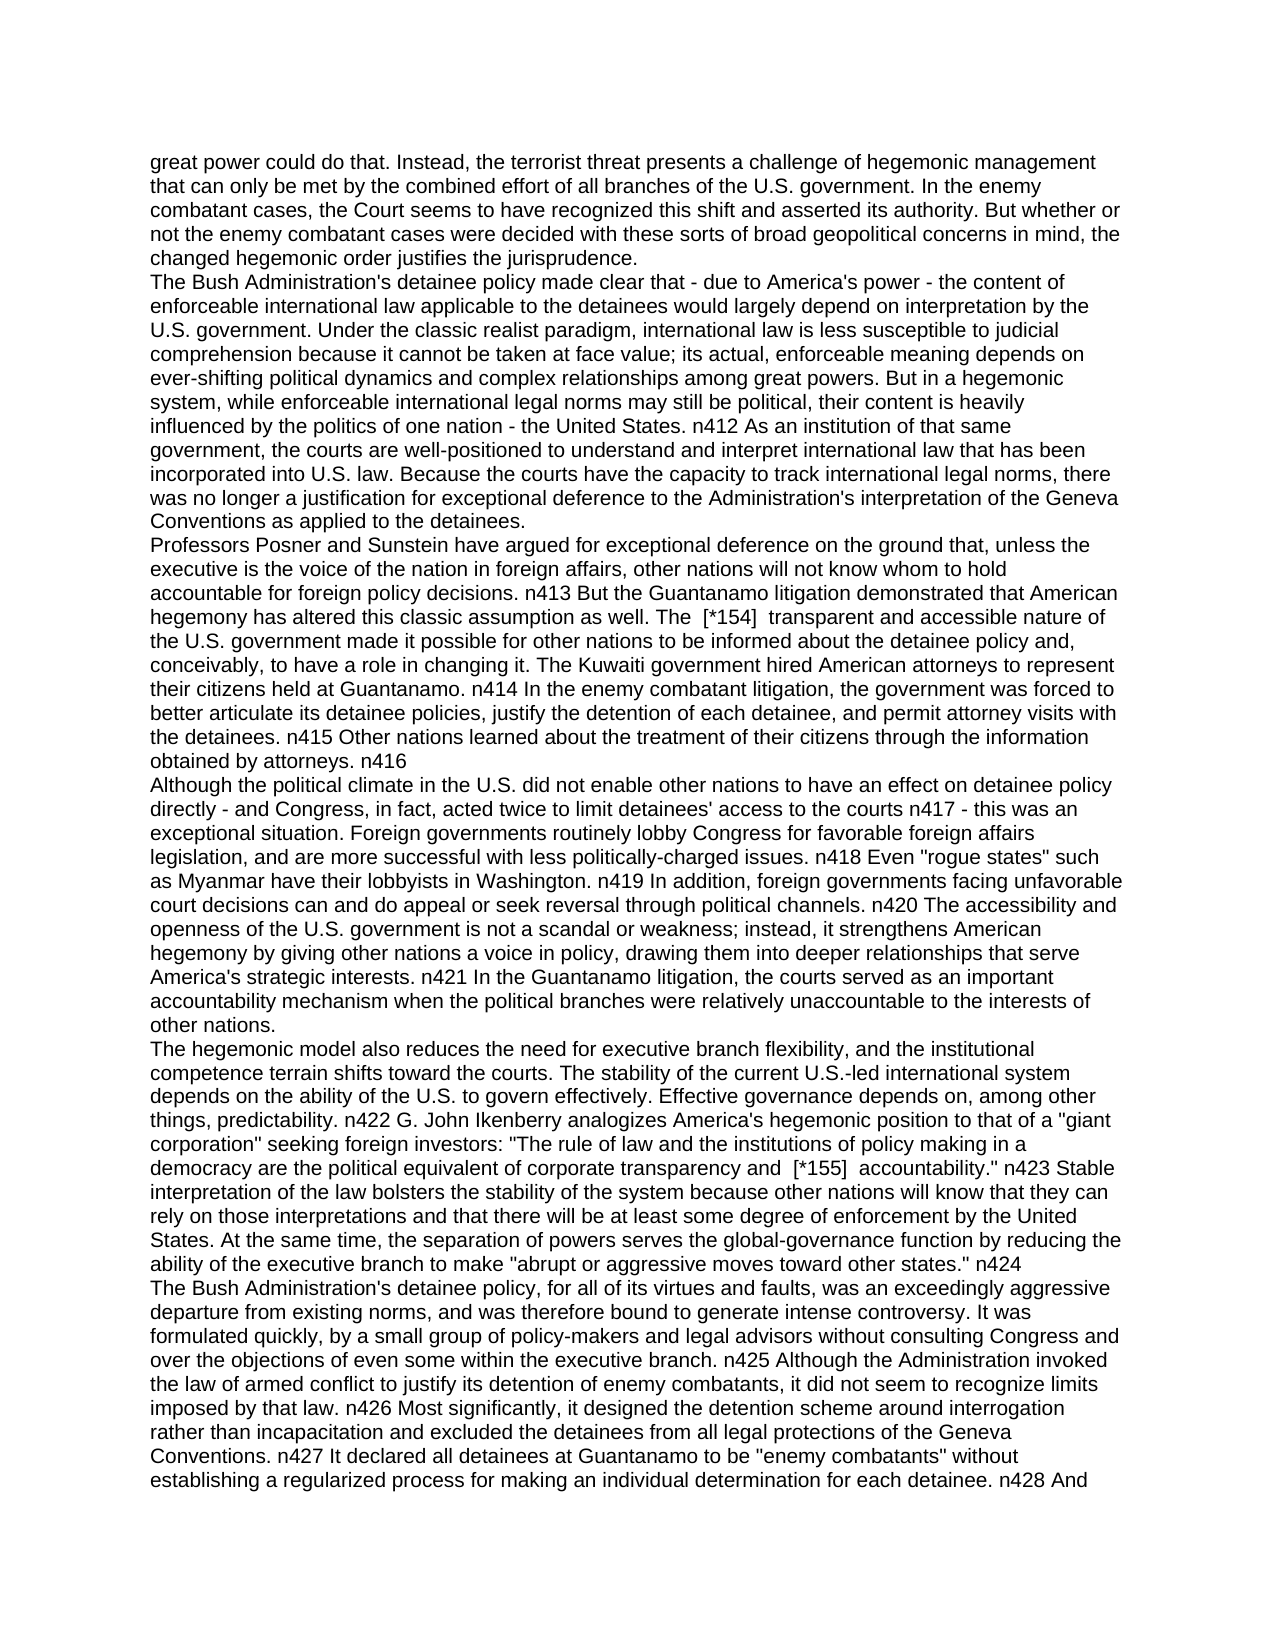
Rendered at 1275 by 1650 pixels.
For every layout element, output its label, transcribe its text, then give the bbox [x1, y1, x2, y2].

text Professors Posner and Sunstein have argued for exceptional deference on the ground that, unless the executive is the voice of the nation in foreign affairs, other nations will not know whom to hold accountable for foreign policy decisions. n413 But the Guantanamo litigation demonstrated that American hegemony has altered this classic assumption as well. The [*154] transparent and accessible nature of the U.S. government made it possible for other nations to be informed about the detainee policy and, conceivably, to have a role in changing it. The Kuwaiti government hired American attorneys to represent their citizens held at Guantanamo. n414 In the enemy combatant litigation, the government was forced to better articulate its detainee policies, justify the detention of each detainee, and permit attorney visits with the detainees. n415 Other nations learned about the treatment of their citizens through the information obtained by attorneys. n416 [150, 533, 1125, 773]
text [150, 1276, 1125, 1492]
text Although the political climate in the U.S. did not enable other nations to have an effect on detainee policy directly - and Congress, in fact, acted twice to limit detainees' access to the courts n417 - this was an exceptional situation. Foreign governments routinely lobby Congress for favorable foreign affairs legislation, and are more successful with less politically-charged issues. n418 Even "rogue states" such as Myanmar have their lobbyists in Washington. n419 In addition, foreign governments facing unfavorable court decisions can and do appeal or seek reversal through political channels. n420 The accessibility and openness of the U.S. government is not a scandal or weakness; instead, it strengthens American hegemony by giving other nations a voice in policy, drawing them into deeper relationships that serve America's strategic interests. n421 In the Guantanamo litigation, the courts served as an important accountability mechanism when the political branches were relatively unaccountable to the interests of other nations. [150, 773, 1125, 1036]
text The Bush Administration's detainee policy made clear that - due to America's power - the content of enforceable international law applicable to the detainees would largely depend on interpretation by the U.S. government. Under the classic realist paradigm, international law is less susceptible to judicial comprehension because it cannot be taken at face value; its actual, enforceable meaning depends on ever-shifting political dynamics and complex relationships among great powers. But in a hegemonic system, while enforceable international legal norms may still be political, their content is heavily influenced by the politics of one nation - the United States. n412 As an institution of that same government, the courts are well-positioned to understand and interpret international law that has been incorporated into U.S. law. Because the courts have the capacity to track international legal norms, there was no longer a justification for exceptional deference to the Administration's interpretation of the Geneva Conventions as applied to the detainees. [150, 270, 1125, 533]
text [150, 150, 1125, 270]
text The hegemonic model also reduces the need for executive branch flexibility, and the institutional competence terrain shifts toward the courts. The stability of the current U.S.-led international system depends on the ability of the U.S. to govern effectively. Effective governance depends on, among other things, predictability. n422 G. John Ikenberry analogizes America's hegemonic position to that of a "giant corporation" seeking foreign investors: "The rule of law and the institutions of policy making in a democracy are the political equivalent of corporate transparency and [*155] accountability." n423 Stable interpretation of the law bolsters the stability of the system because other nations will know that they can rely on those interpretations and that there will be at least some degree of enforcement by the United States. At the same time, the separation of powers serves the global-governance function by reducing the ability of the executive branch to make "abrupt or aggressive moves toward other states." n424 [150, 1036, 1125, 1276]
